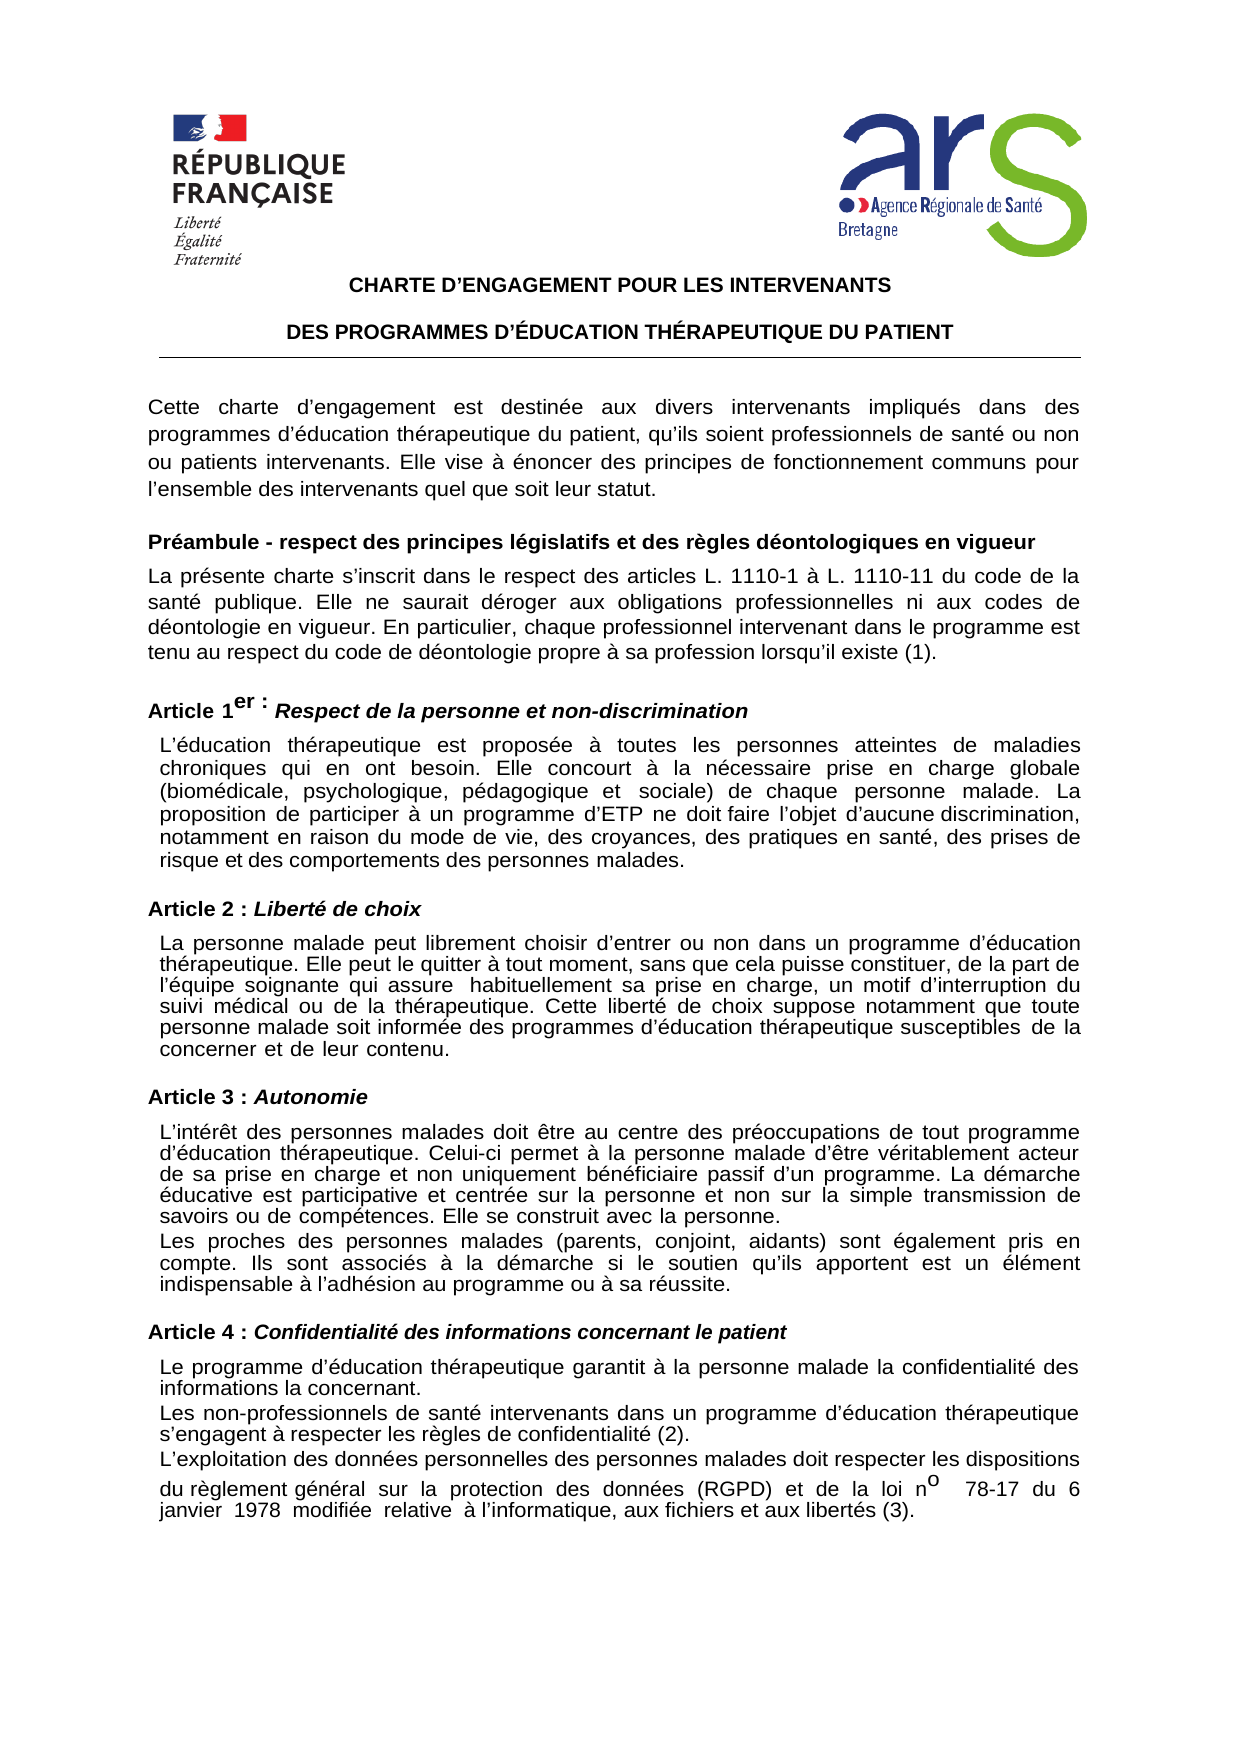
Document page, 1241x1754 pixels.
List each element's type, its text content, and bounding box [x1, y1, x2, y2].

text La personne malade peut librement choisir d’entrer ou non dans un programme d’éducation thérapeutique. Elle peut le quitter à tout moment, sans que cela puisse constituer, de la part de l’équipe soignante qui assure habituellement sa prise en charge, un motif d’interruption du suivi médical ou de la thérapeutique. Cette liberté de choix suppose notamment que toute personne malade soit informée des programmes d’éducation thérapeutique susceptibles de la concerner et de leur contenu. [159, 933, 1081, 1060]
text Article 3 : Autonomie [148, 1085, 1092, 1109]
text L’exploitation des données personnelles des personnes malades doit respecter les dispositions du règlement général sur la protection des données (RGPD) et de la loi no 78-17 du 6 janvier 1978 modifiée relative à l’informatique, aux fichiers et aux libertés (3). [159, 1450, 1081, 1522]
text L’éducation thérapeutique est proposée à toutes les personnes atteintes de maladies chroniques qui en ont besoin. Elle concourt à la nécessaire prise en charge globale (biomédicale, psychologique, pédagogique et sociale) de chaque personne malade. La proposition de participer à un programme d’ETP ne doit faire l’objet d’aucune discrimination, notamment en raison du mode de vie, des croyances, des pratiques en santé, des prises de risque et des comportements des personnes malades. [159, 734, 1081, 872]
text Article 4 : Confidentialité des informations concernant le patient [148, 1320, 1092, 1344]
text Article 1er : Respect de la personne et non-discrimination [148, 689, 1092, 722]
text Article 2 : Liberté de choix [148, 896, 1092, 920]
text CHARTE D’ENGAGEMENT POUR LES INTERVENANTS [148, 274, 1092, 297]
text Les proches des personnes malades (parents, conjoint, aidants) sont également pris en compte. Ils sont associés à la démarche si le soutien qu’ils apportent est un élément indispensable à l’adhésion au programme ou à sa réussite. [159, 1232, 1081, 1296]
text L’intérêt des personnes malades doit être au centre des préoccupations de tout programme d’éducation thérapeutique. Celui-ci permet à la personne malade d’être véritablement acteur de sa prise en charge et non uniquement bénéficiaire passif d’un programme. La démarche éducative est participative et centrée sur la personne et non sur la simple transmission de savoirs ou de compétences. Elle se construit avec la personne. [159, 1122, 1081, 1228]
text La présente charte s’inscrit dans le respect des articles L. 1110-1 à L. 1110-11 du code de la santé publique. Elle ne saurait déroger aux obligations professionnelles ni aux codes de déontologie en vigueur. En particulier, chaque professionnel intervenant dans le programme est tenu au respect du code de déontologie propre à sa profession lorsqu’il existe (1). [148, 564, 1082, 664]
text Cette charte d’engagement est destinée aux divers intervenants impliqués dans des programmes d’éducation thérapeutique du patient, qu’ils soient professionnels de santé ou non ou patients intervenants. Elle vise à énoncer des principes de fonctionnement communs pour l’ensemble des intervenants quel que soit leur statut. [148, 395, 1081, 501]
subtitle Préambule - respect des principes législatifs et des règles déontologiques en vigueur [148, 529, 1092, 553]
picture [838, 113, 1087, 257]
text Les non-professionnels de santé intervenants dans un programme d’éducation thérapeutique s’engagent à respecter les règles de confidentialité (2). [159, 1404, 1081, 1446]
text Le programme d’éducation thérapeutique garantit à la personne malade la confidentialité des informations la concernant. [159, 1357, 1081, 1399]
text DES PROGRAMMES D’ÉDUCATION THÉRAPEUTIQUE DU PATIENT [148, 321, 1092, 344]
